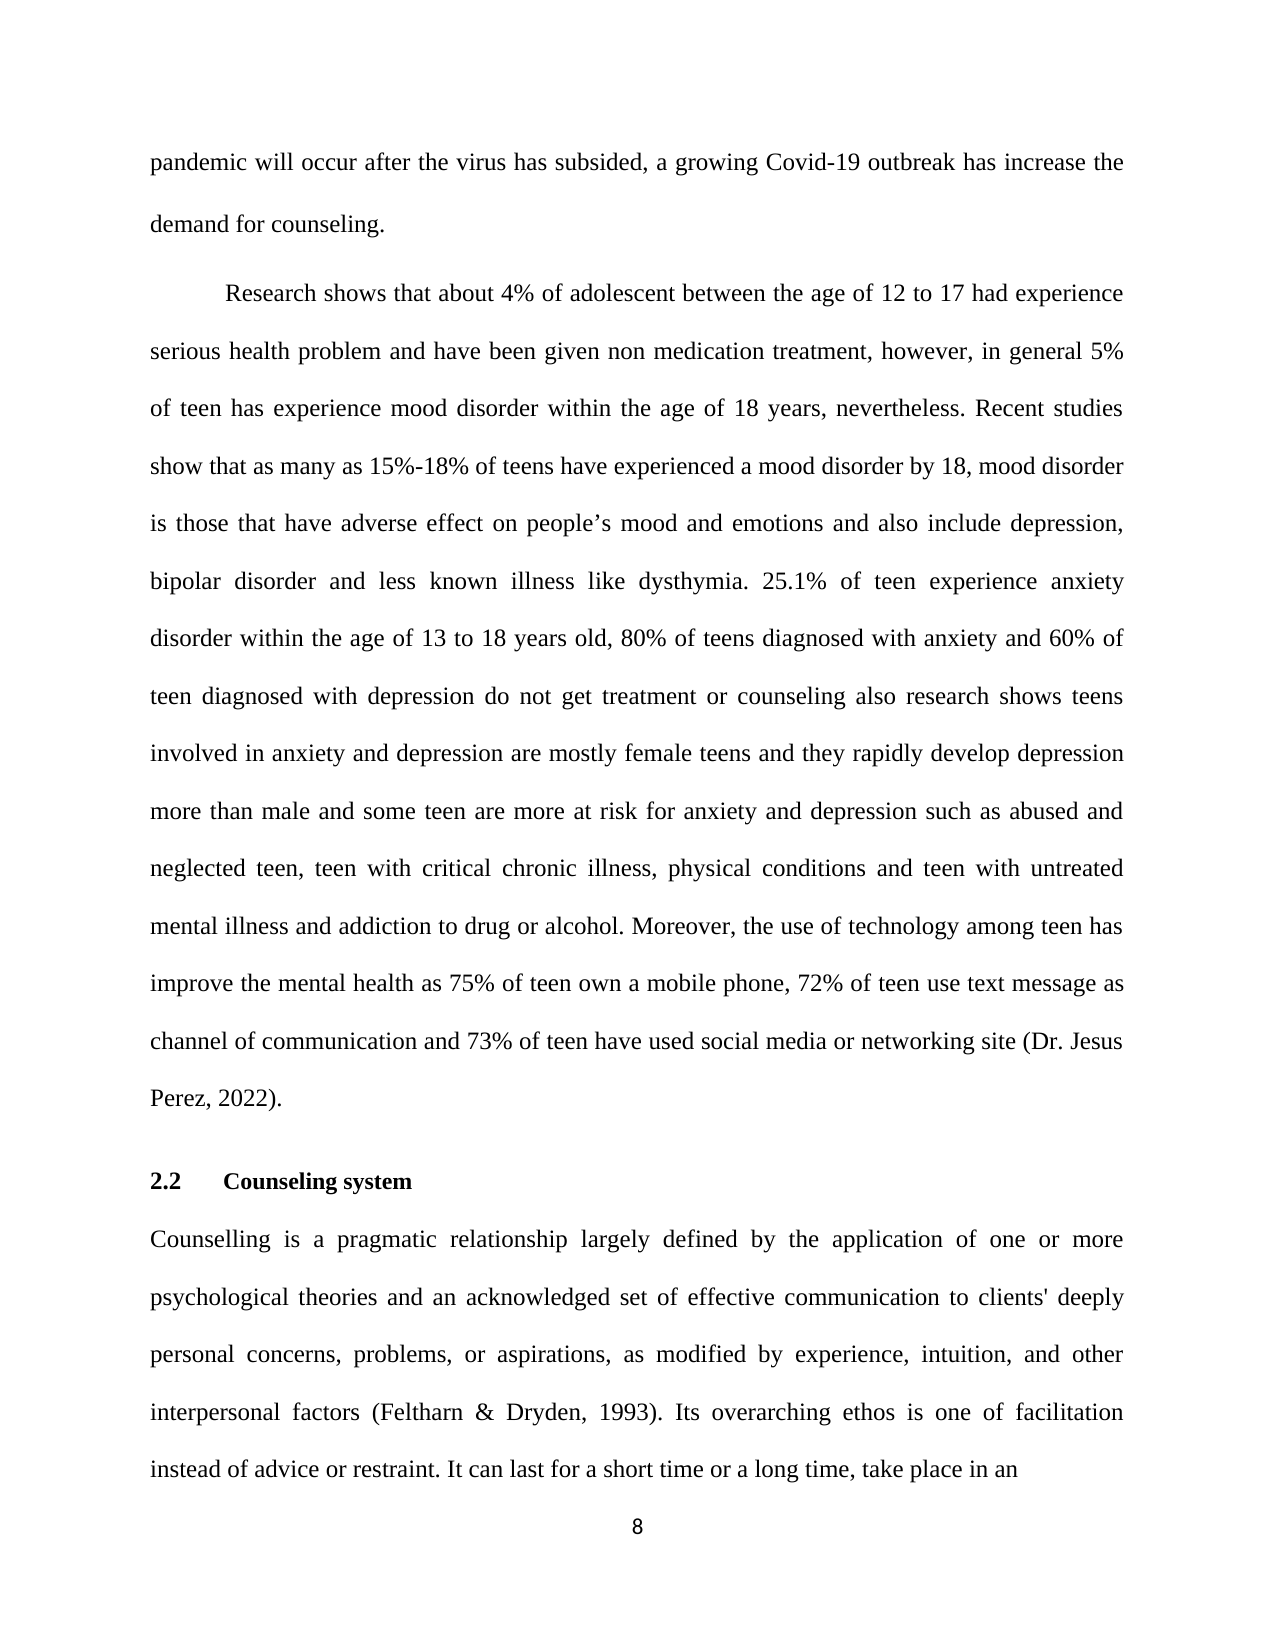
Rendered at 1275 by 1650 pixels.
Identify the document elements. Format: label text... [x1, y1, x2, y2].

text Counselling is a pragmatic relationship largely defined by the application of one or more psychological theories and an acknowledged set of effective communication to clients' deeply personal concerns, problems, or aspirations, as modified by experience, intuition, and other interpersonal factors (Feltharn & Dryden, 1993). Its overarching ethos is one of facilitation instead of advice or restraint. It can last for a short time or a long time, take place in an [150, 1224, 1125, 1483]
text 2.2 Counseling system [150, 1166, 1125, 1195]
text 8 [150, 1512, 1125, 1540]
text Research shows that about 4% of adolescent between the age of 12 to 17 had experience serious health problem and have been given non medication treatment, however, in general 5% of teen has experience mood disorder within the age of 18 years, nevertheless. Recent studies show that as many as 15%-18% of teens have experienced a mood disorder by 18, mood disorder is those that have adverse effect on people’s mood and emotions and also include depression, bipolar disorder and less known illness like dysthymia. 25.1% of teen experience anxiety disorder within the age of 13 to 18 years old, 80% of teens diagnosed with anxiety and 60% of teen diagnosed with depression do not get treatment or counseling also research shows teens involved in anxiety and depression are mostly female teens and they rapidly develop depression more than male and some teen are more at risk for anxiety and depression such as abused and neglected teen, teen with critical chronic illness, physical conditions and teen with untreated mental illness and addiction to drug or alcohol. Moreover, the use of technology among teen has improve the mental health as 75% of teen own a mobile phone, 72% of teen use text message as channel of communication and 73% of teen have used social media or networking site (Dr. Jesus Perez, 2022). [150, 278, 1125, 1112]
text pandemic will occur after the virus has subsided, a growing Covid-19 outbreak has increase the demand for counseling. [150, 147, 1125, 238]
